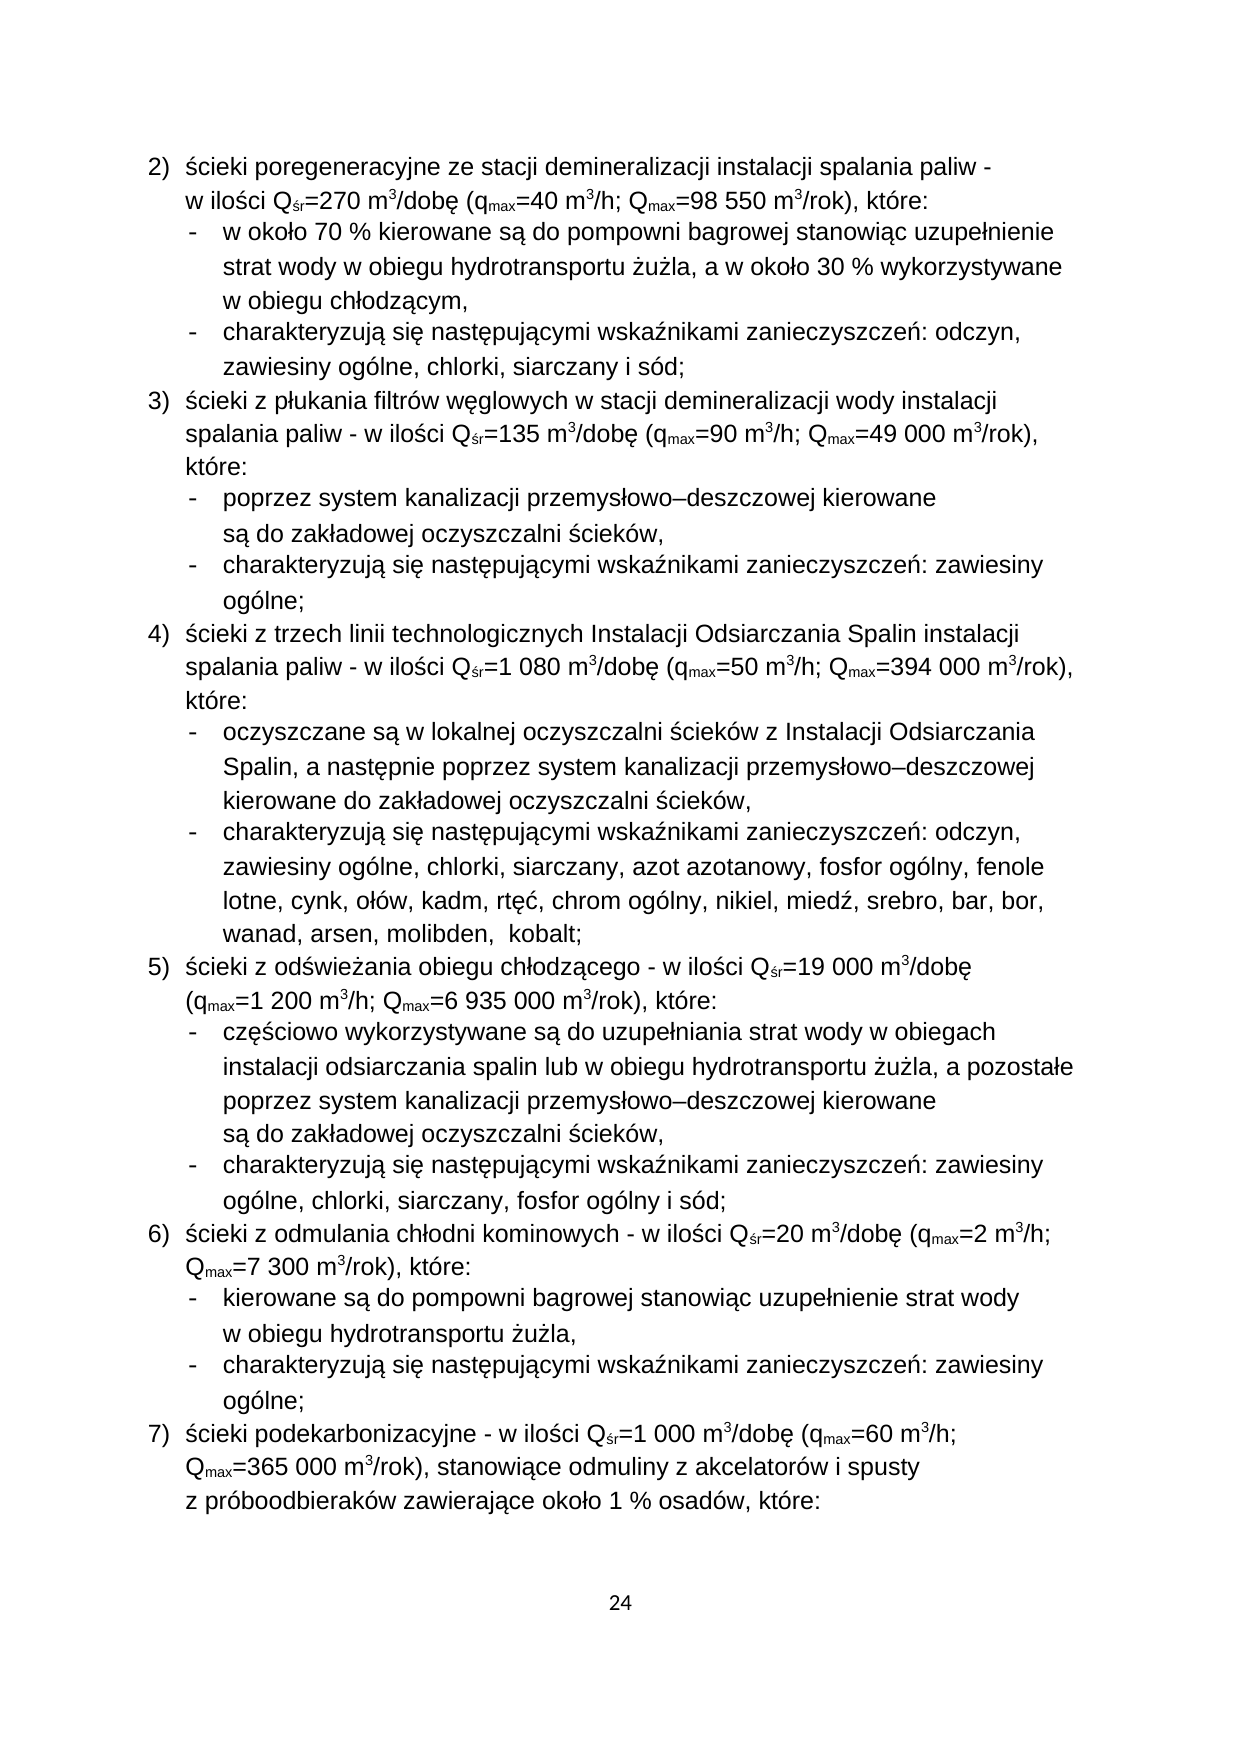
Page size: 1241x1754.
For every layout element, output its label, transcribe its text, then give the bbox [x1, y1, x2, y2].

list ścieki podekarbonizacyjne - w ilości Qśr=1 000 m3/dobę (qmax=60 m3/h; Qmax=365 000 m3/rok), stanowiące odmuliny z akcelatorów i spusty z próboodbieraków zawierające około 1 % osadów, które: [148, 1414, 1092, 1514]
list ścieki z trzech linii technologicznych Instalacji Odsiarczania Spalin instalacji spalania paliw - w ilości Qśr=1 080 m3/dobę (qmax=50 m3/h; Qmax=394 000 m3/rok), które: [148, 614, 1092, 714]
list charakteryzują się następującymi wskaźnikami zanieczyszczeń: zawiesiny ogólne, chlorki, siarczany, fosfor ogólny i sód; [185, 1148, 1092, 1214]
list charakteryzują się następującymi wskaźnikami zanieczyszczeń: zawiesiny ogólne; [185, 548, 1092, 614]
list poprzez system kanalizacji przemysłowo–deszczowej kierowane są do zakładowej oczyszczalni ścieków, [185, 481, 1092, 548]
list ścieki poregeneracyjne ze stacji demineralizacji instalacji spalania paliw - w ilości Qśr=270 m3/dobę (qmax=40 m3/h; Qmax=98 550 m3/rok), które: [148, 148, 1092, 214]
list charakteryzują się następującymi wskaźnikami zanieczyszczeń: odczyn, zawiesiny ogólne, chlorki, siarczany, azot azotanowy, fosfor ogólny, fenole lotne, cynk, ołów, kadm, rtęć, chrom ogólny, nikiel, miedź, srebro, bar, bor, wanad, arsen, molibden, kobalt; [185, 814, 1092, 948]
list charakteryzują się następującymi wskaźnikami zanieczyszczeń: odczyn, zawiesiny ogólne, chlorki, siarczany i sód; [185, 314, 1092, 381]
list częściowo wykorzystywane są do uzupełniania strat wody w obiegach instalacji odsiarczania spalin lub w obiegu hydrotransportu żużla, a pozostałe poprzez system kanalizacji przemysłowo–deszczowej kierowane są do zakładowej oczyszczalni ścieków, [185, 1014, 1092, 1148]
list oczyszczane są w lokalnej oczyszczalni ścieków z Instalacji Odsiarczania Spalin, a następnie poprzez system kanalizacji przemysłowo–deszczowej kierowane do zakładowej oczyszczalni ścieków, [185, 714, 1092, 814]
list w około 70 % kierowane są do pompowni bagrowej stanowiąc uzupełnienie strat wody w obiegu hydrotransportu żużla, a w około 30 % wykorzystywane w obiegu chłodzącym, [185, 214, 1092, 314]
list ścieki z odświeżania obiegu chłodzącego - w ilości Qśr=19 000 m3/dobę (qmax=1 200 m3/h; Qmax=6 935 000 m3/rok), które: [148, 948, 1092, 1014]
list ścieki z odmulania chłodni kominowych - w ilości Qśr=20 m3/dobę (qmax=2 m3/h; Qmax=7 300 m3/rok), które: [148, 1214, 1092, 1281]
list charakteryzują się następującymi wskaźnikami zanieczyszczeń: zawiesiny ogólne; [185, 1348, 1092, 1414]
list ścieki z płukania filtrów węglowych w stacji demineralizacji wody instalacji spalania paliw - w ilości Qśr=135 m3/dobę (qmax=90 m3/h; Qmax=49 000 m3/rok), które: [148, 381, 1092, 481]
list kierowane są do pompowni bagrowej stanowiąc uzupełnienie strat wody w obiegu hydrotransportu żużla, [185, 1281, 1092, 1348]
